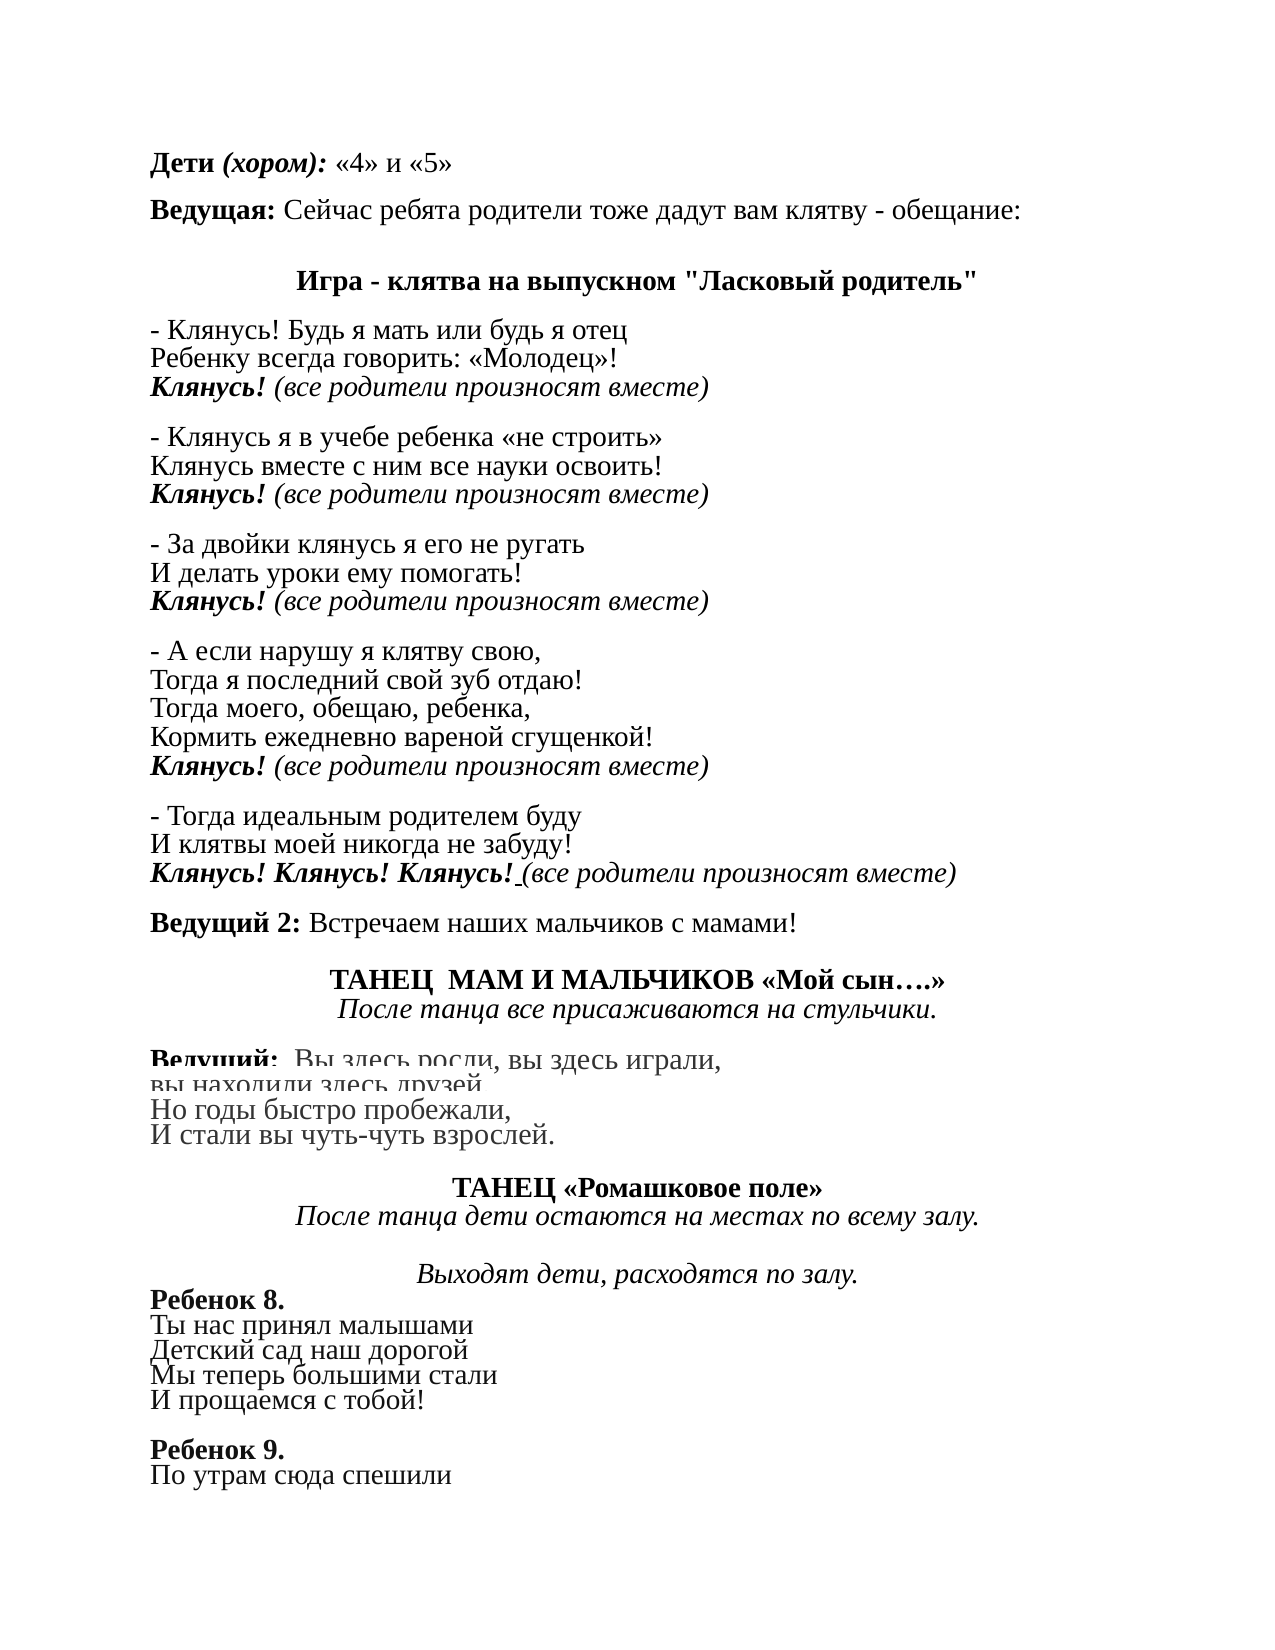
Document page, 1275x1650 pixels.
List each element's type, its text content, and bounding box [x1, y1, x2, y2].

text И прощаемся с тобой! [150, 1389, 1125, 1414]
text Детский сад наш дорогой [150, 1339, 1125, 1364]
text По утрам сюда спешили [150, 1464, 1125, 1489]
text Игра - клятва на выпускном "Ласковый родитель" [150, 270, 1125, 295]
text Ведущая: Сейчас ребята родители тоже дадут вам клятву - обещание: [150, 199, 1125, 249]
text ТАНЕЦ «Ромашковое поле» [150, 1174, 1125, 1203]
text Ведущий: Вы здесь росли, вы здесь играли, вы находили здесь друзей. Но годы быстро пробежали, И стали вы чуть-чуть взрослей. [490, 1049, 1125, 1149]
text После танца дети остаются на местах по всему залу. [150, 1203, 1125, 1232]
text - Клянусь! Будь я мать или будь я отец Ребенку всегда говорить: «Молодец»! Клянусь! (все родители произносят вместе) [150, 316, 1125, 402]
text После танца все присаживаются на стульчики. [150, 995, 1125, 1024]
text Ты нас принял малышами [150, 1314, 1125, 1339]
text Ребенок 9. [150, 1439, 1125, 1464]
text Дети (хором): «4» и «5» [150, 150, 1125, 179]
text Мы теперь большими стали [150, 1364, 1125, 1389]
text - За двойки клянусь я его не ругать И делать уроки ему помогать! Клянусь! (все родители произносят вместе) [150, 530, 1125, 617]
text ТАНЕЦ МАМ И МАЛЬЧИКОВ «Мой сын….» [150, 967, 1125, 995]
text - Клянусь я в учебе ребенка «не строить» Клянусь вместе с ним все науки освоить! Клянусь! (все родители произносят вместе) [150, 423, 1125, 509]
text - Тогда идеальным родителем буду И клятвы моей никогда не забуду! Клянусь! Клянусь! Клянусь! (все родители произносят вместе) [150, 802, 1125, 888]
text - А если нарушу я клятву свою, Тогда я последний свой зуб отдаю! Тогда моего, обещаю, ребенка, Кормить ежедневно вареной сгущенкой! Клянусь! (все родители произносят вместе) [150, 637, 1125, 781]
text Выходят дети, расходятся по залу. [150, 1260, 1125, 1289]
text Ребенок 8. [150, 1289, 1125, 1314]
text Ведущий 2: Встречаем наших мальчиков с мамами! [150, 909, 1125, 938]
